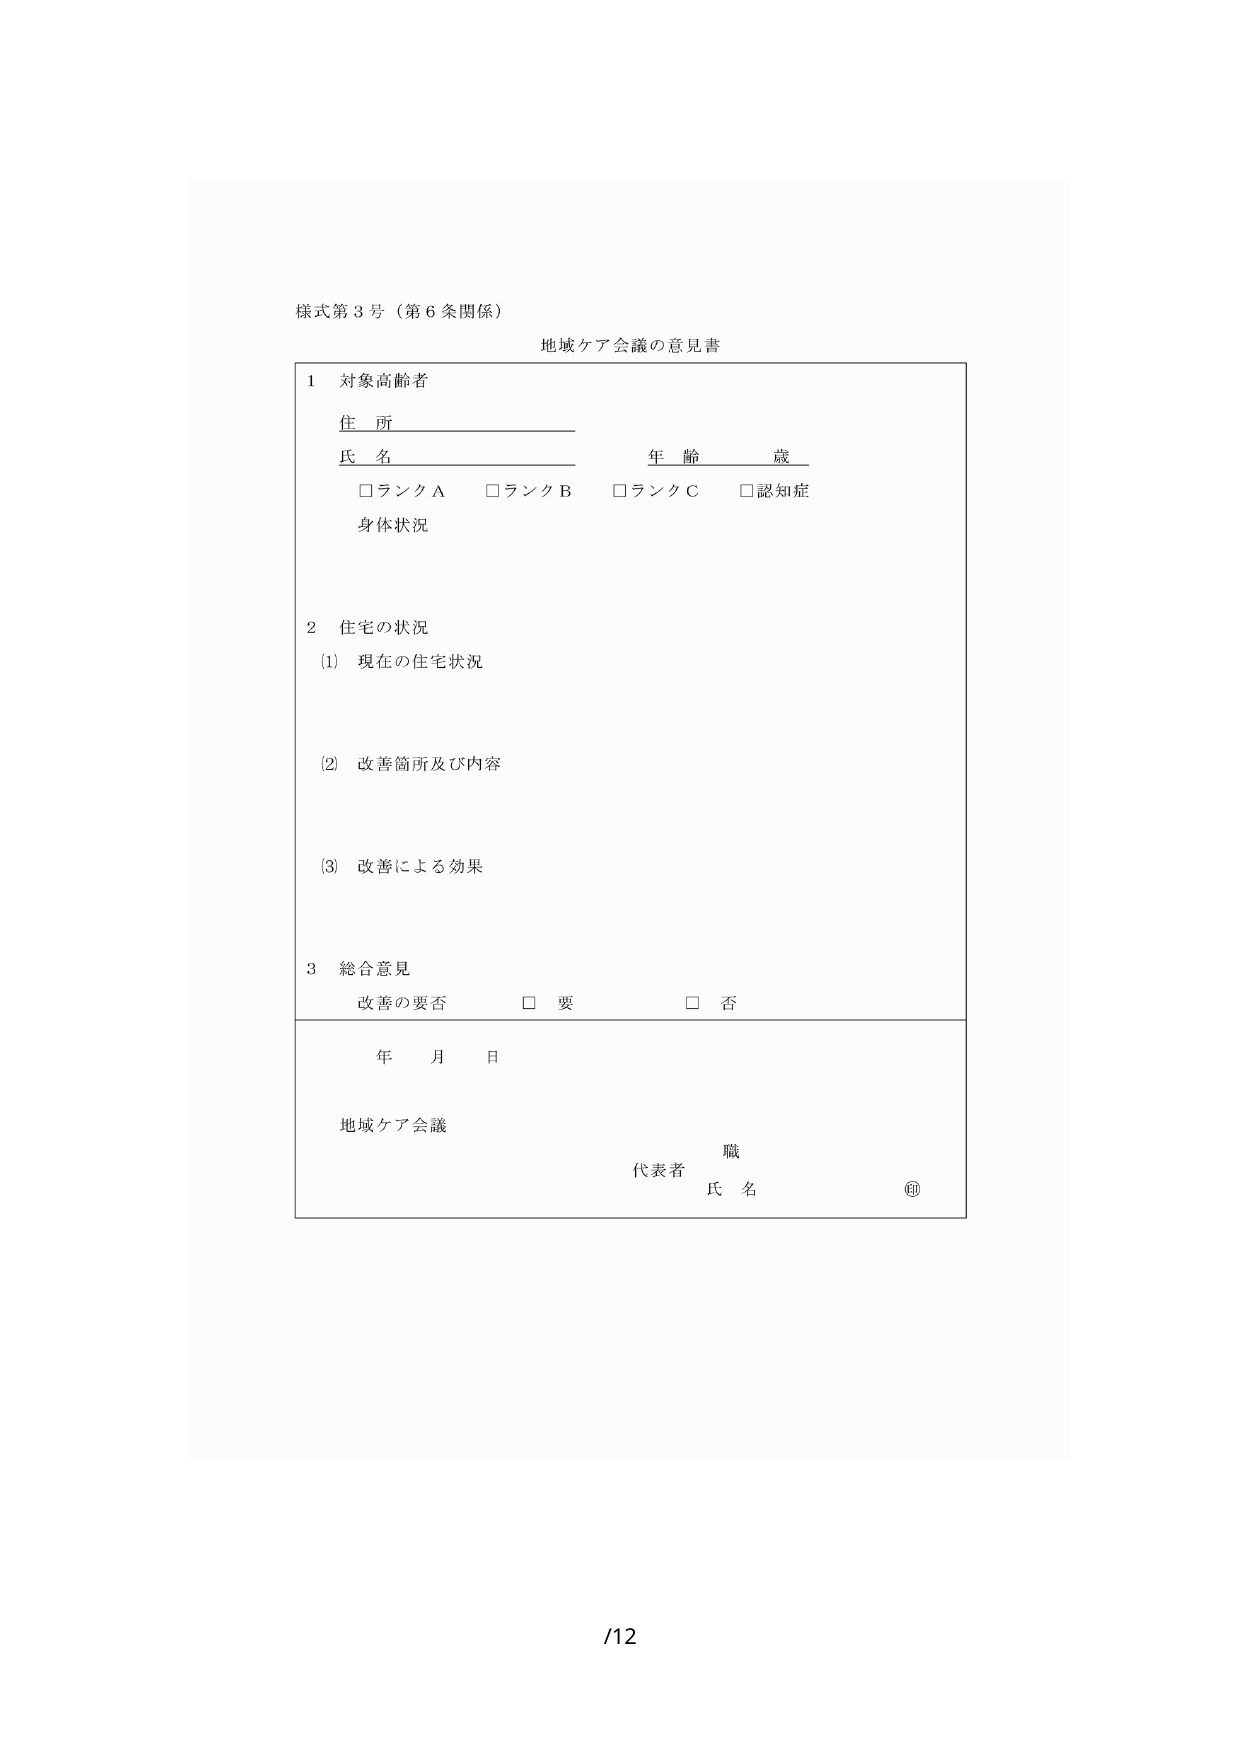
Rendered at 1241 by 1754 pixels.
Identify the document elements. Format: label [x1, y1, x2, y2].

picture [188, 179, 1070, 1460]
